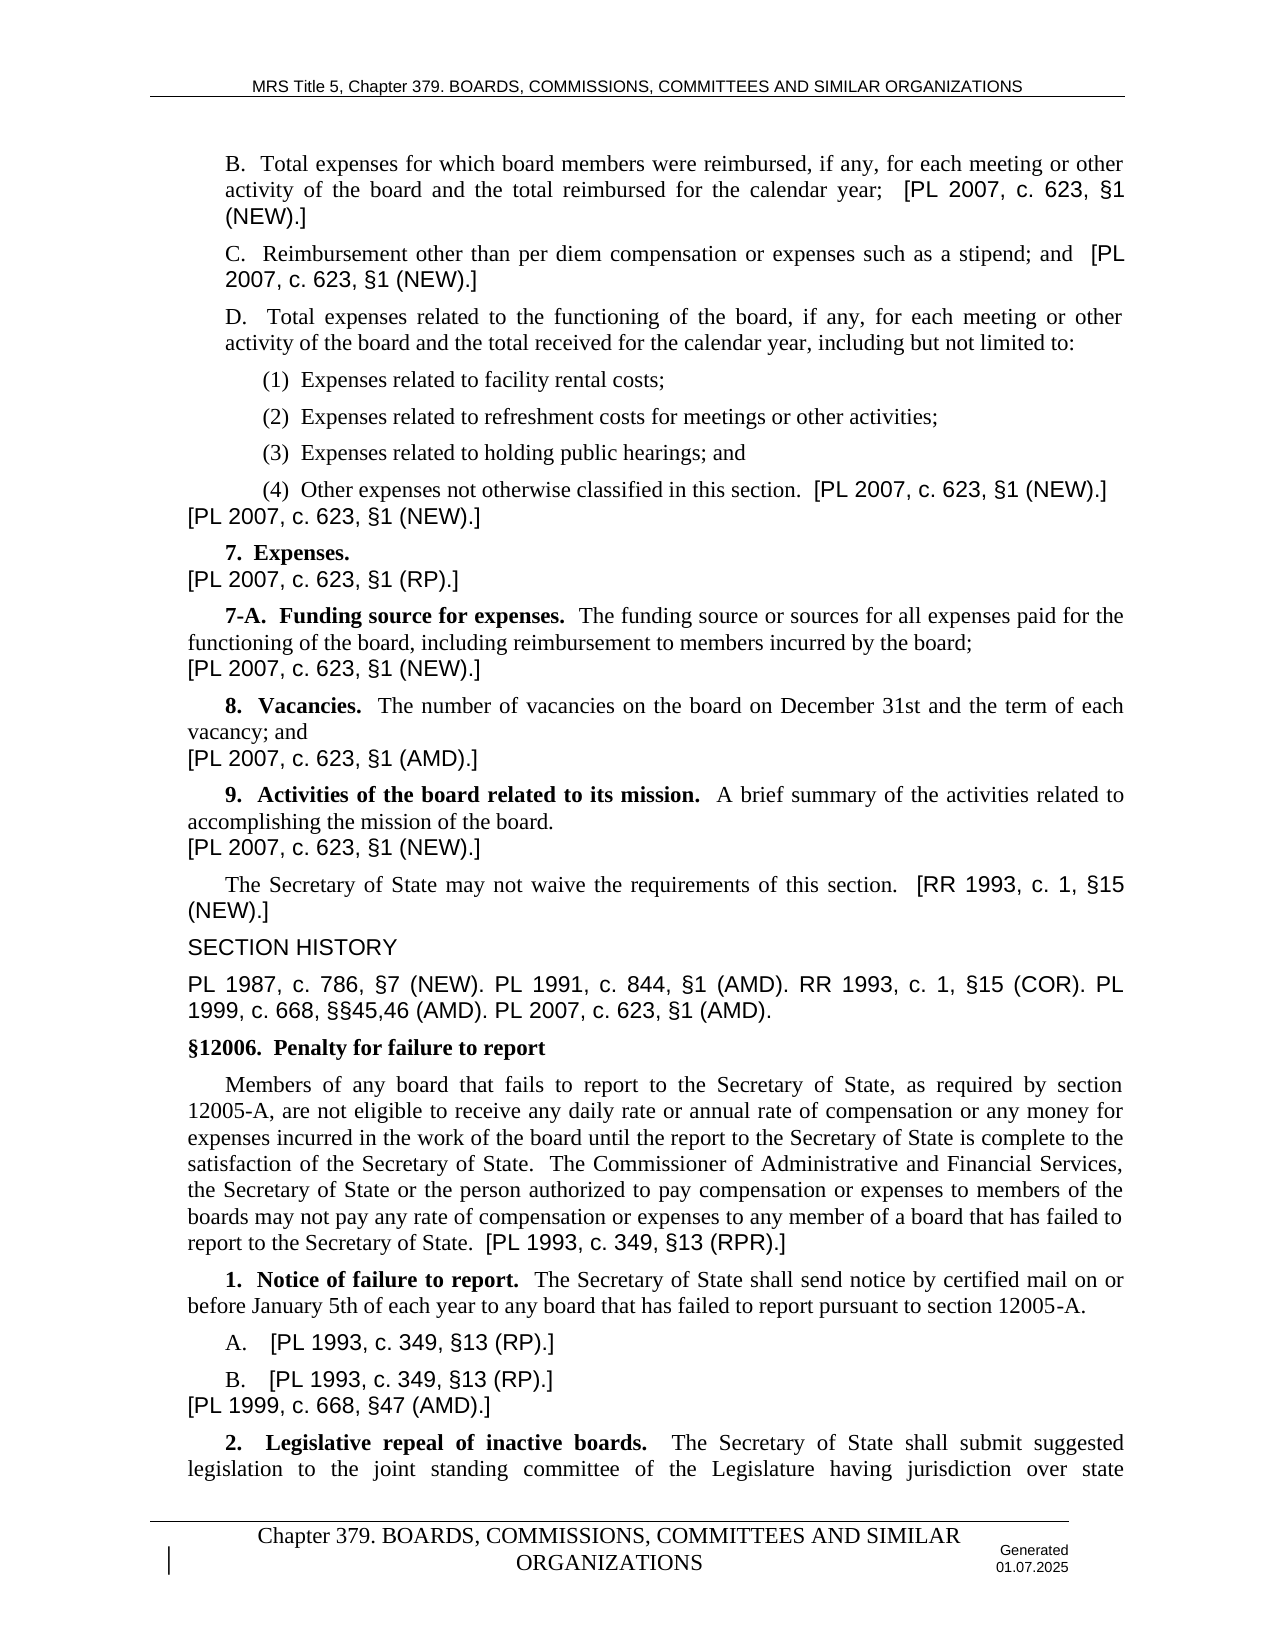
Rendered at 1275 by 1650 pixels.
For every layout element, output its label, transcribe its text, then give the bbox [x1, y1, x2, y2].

text Members of any board that fails to report to the Secretary of State, as required by section 12005‑A, are not eligible to receive any daily rate or annual rate of compensation or any money for expenses incurred in the work of the board until the report to the Secretary of State is complete to the satisfaction of the Secretary of State. The Commissioner of Administrative and Financial Services, the Secretary of State or the person authorized to pay compensation or expenses to members of the boards may not pay any rate of compensation or expenses to any member of a board that has failed to report to the Secretary of State. [PL 1993, c. 349, §13 (RPR).] [187, 1071, 1125, 1256]
text B. Total expenses for which board members were reimbursed, if any, for each meeting or other activity of the board and the total reimbursed for the calendar year; [PL 2007, c. 623, §1 (NEW).] [225, 150, 1125, 229]
text C. Reimbursement other than per diem compensation or expenses such as a stipend; and [PL 2007, c. 623, §1 (NEW).] [225, 239, 1125, 292]
text [PL 2007, c. 623, §1 (NEW).] [187, 834, 1125, 861]
text SECTION HISTORY [187, 934, 1125, 961]
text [187, 1429, 1125, 1482]
text 7. Expenses. [187, 539, 1125, 566]
text 7-A. Funding source for expenses. The funding source or sources for all expenses paid for the functioning of the board, including reimbursement to members incurred by the board; [187, 603, 1125, 655]
text A. [PL 1993, c. 349, §13 (RP).] [225, 1329, 1125, 1356]
text (1) Expenses related to facility rental costs; [262, 366, 1125, 392]
text [PL 2007, c. 623, §1 (NEW).] [187, 655, 1125, 682]
text The Secretary of State may not waive the requirements of this section. [RR 1993, c. 1, §15 (NEW).] [187, 871, 1125, 924]
text (2) Expenses related to refreshment costs for meetings or other activities; [262, 403, 1125, 429]
text §12006. Penalty for failure to report [187, 1034, 1125, 1061]
text [PL 2007, c. 623, §1 (NEW).] [187, 503, 1125, 529]
text 9. Activities of the board related to its mission. A brief summary of the activities related to accomplishing the mission of the board. [187, 782, 1125, 834]
text (4) Other expenses not otherwise classified in this section. [PL 2007, c. 623, §1 (NEW).] [262, 476, 1125, 503]
text B. [PL 1993, c. 349, §13 (RP).] [225, 1366, 1125, 1392]
text PL 1987, c. 786, §7 (NEW). PL 1991, c. 844, §1 (AMD). RR 1993, c. 1, §15 (COR). PL 1999, c. 668, §§45,46 (AMD). PL 2007, c. 623, §1 (AMD). [187, 971, 1125, 1024]
text (3) Expenses related to holding public hearings; and [262, 439, 1125, 466]
text [PL 2007, c. 623, §1 (RP).] [187, 566, 1125, 592]
text 8. Vacancies. The number of vacancies on the board on December 31st and the term of each vacancy; and [187, 692, 1125, 745]
text [PL 2007, c. 623, §1 (AMD).] [187, 745, 1125, 771]
text 1. Notice of failure to report. The Secretary of State shall send notice by certified mail on or before January 5th of each year to any board that has failed to report pursuant to section 12005‑A. [187, 1266, 1125, 1319]
text D. Total expenses related to the functioning of the board, if any, for each meeting or other activity of the board and the total received for the calendar year, including but not limited to: [225, 303, 1125, 356]
text [PL 1999, c. 668, §47 (AMD).] [187, 1392, 1125, 1419]
